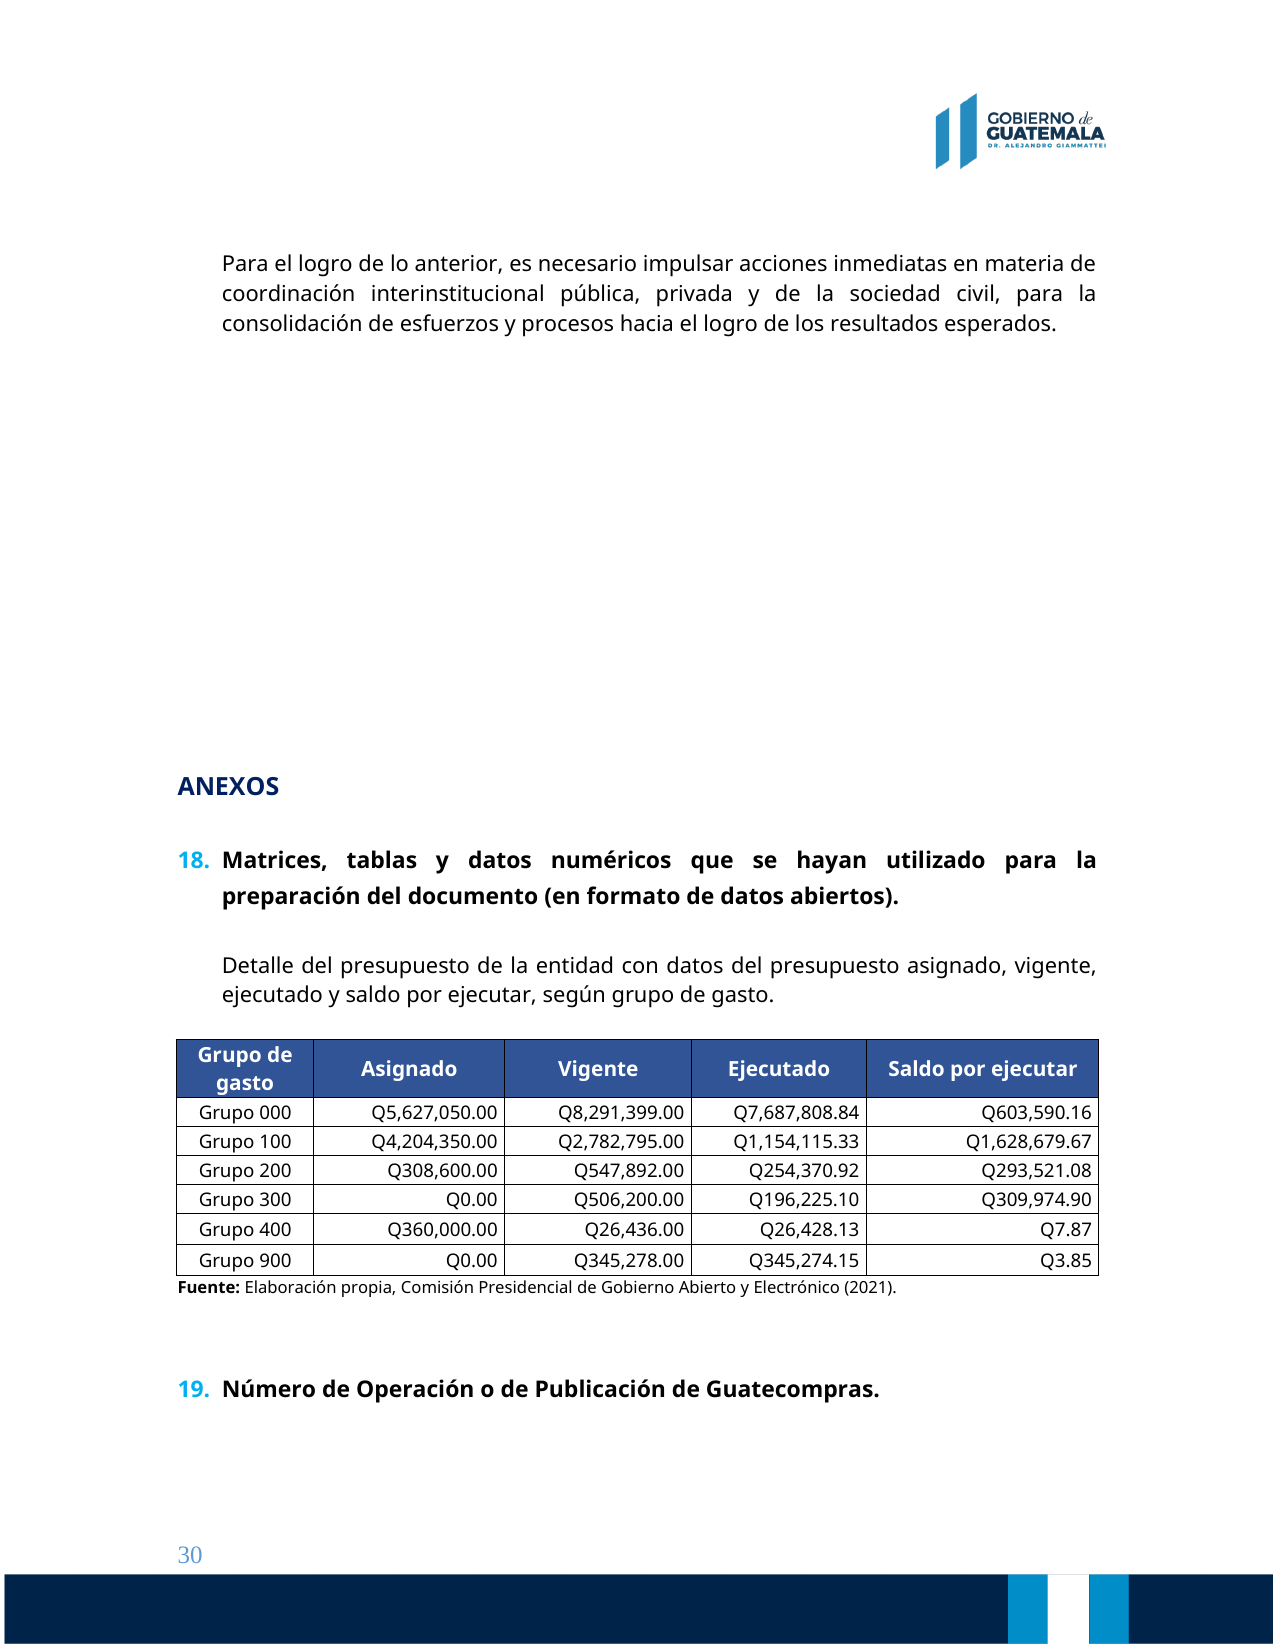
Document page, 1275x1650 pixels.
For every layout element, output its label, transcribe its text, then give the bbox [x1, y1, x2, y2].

table_cell Q7.87 [867, 1214, 1098, 1244]
table_cell Grupo 100 [177, 1127, 313, 1155]
table_cell Q506,200.00 [505, 1185, 691, 1213]
table_cell Grupo 900 [177, 1245, 313, 1274]
table_cell Q345,278.00 [505, 1245, 691, 1274]
picture [0, 1564, 1275, 1650]
table_cell Grupo 000 [177, 1098, 313, 1126]
table_cell Q7,687,808.84 [692, 1098, 866, 1126]
table_cell Q360,000.00 [314, 1214, 504, 1244]
table_cell Q196,225.10 [692, 1185, 866, 1213]
list Matrices, tablas y datos numéricos que se hayan utilizado para la preparación del documento (en formato de datos abiertos). [177, 844, 1098, 911]
text Fuente: Elaboración propia, Comisión Presidencial de Gobierno Abierto y Electrónico (2021). [177, 1276, 1098, 1298]
table_cell Q4,204,350.00 [314, 1127, 504, 1155]
table_cell Q3.85 [867, 1245, 1098, 1274]
table_cell Q309,974.90 [867, 1185, 1098, 1213]
table_cell Q0.00 [314, 1185, 504, 1213]
picture [906, 80, 1134, 181]
table_cell Q293,521.08 [867, 1156, 1098, 1184]
text Para el logro de lo anterior, es necesario impulsar acciones inmediatas en materia de coordinación interinstitucional pública, privada y de la sociedad civil, para la consolidación de esfuerzos y procesos hacia el logro de los resultados esperados. [222, 248, 1098, 338]
table_header Ejecutado [692, 1040, 866, 1097]
table_cell Q2,782,795.00 [505, 1127, 691, 1155]
table_cell Q345,274.15 [692, 1245, 866, 1274]
table_cell Q1,154,115.33 [692, 1127, 866, 1155]
text Detalle del presupuesto de la entidad con datos del presupuesto asignado, vigente, ejecutado y saldo por ejecutar, según grupo de gasto. [222, 950, 1098, 1009]
table_cell Q26,436.00 [505, 1214, 691, 1244]
table_cell Q0.00 [314, 1245, 504, 1274]
table_cell Q1,628,679.67 [867, 1127, 1098, 1155]
table_header Asignado [314, 1040, 504, 1097]
table_header Grupo de gasto [177, 1040, 313, 1097]
table_cell Q8,291,399.00 [505, 1098, 691, 1126]
table_cell Grupo 200 [177, 1156, 313, 1184]
table_cell Grupo 400 [177, 1214, 313, 1244]
list Número de Operación o de Publicación de Guatecompras. [177, 1373, 1098, 1404]
table_cell Q603,590.16 [867, 1098, 1098, 1126]
table_cell Q26,428.13 [692, 1214, 866, 1244]
table_cell Q5,627,050.00 [314, 1098, 504, 1126]
table_cell Q547,892.00 [505, 1156, 691, 1184]
table_header Saldo por ejecutar [867, 1040, 1098, 1097]
table_cell Grupo 300 [177, 1185, 313, 1213]
table_header Vigente [505, 1040, 691, 1097]
text ANEXOS [177, 769, 1098, 803]
table_cell Q308,600.00 [314, 1156, 504, 1184]
table_cell Q254,370.92 [692, 1156, 866, 1184]
